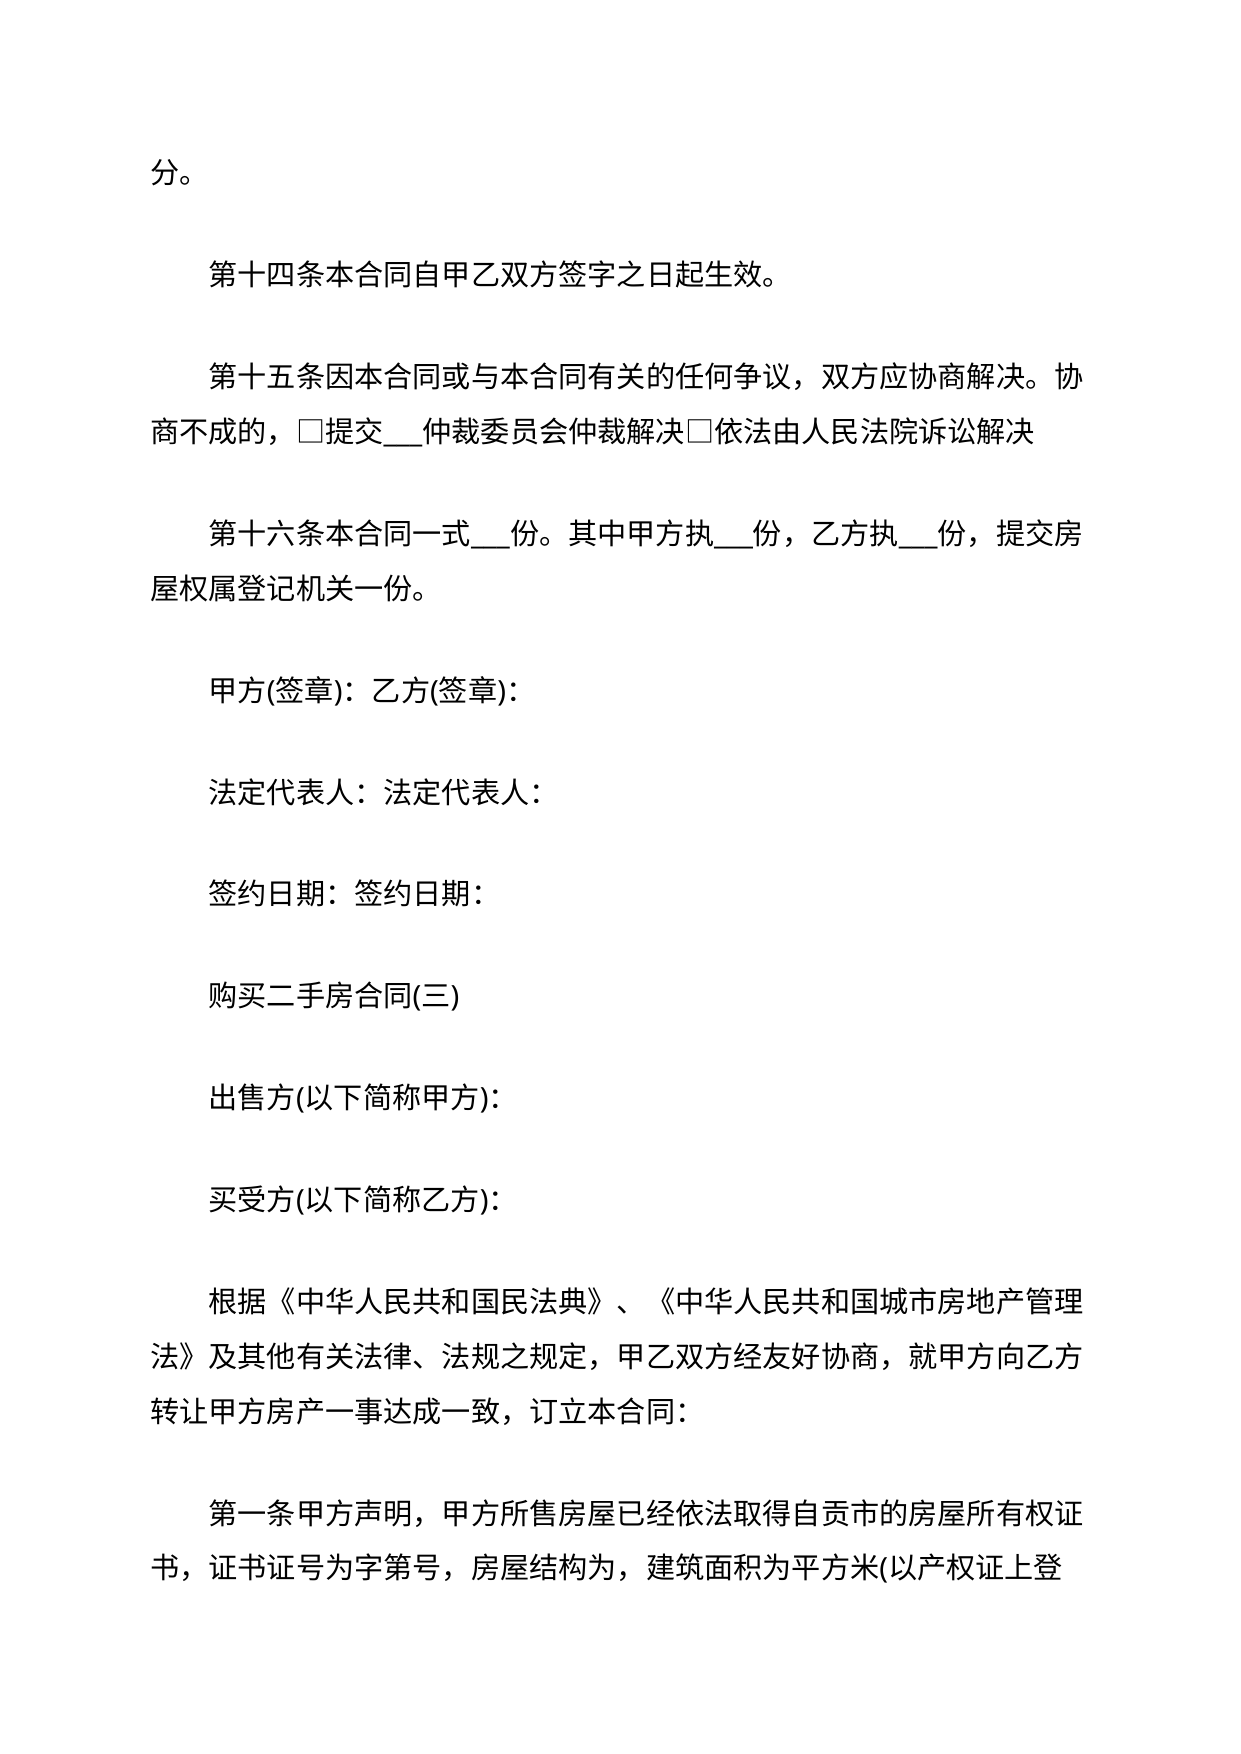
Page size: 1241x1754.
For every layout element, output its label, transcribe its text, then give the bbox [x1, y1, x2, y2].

text 出售方(以下简称甲方)： [150, 1075, 1090, 1117]
text 第十六条本合同一式___份。其中甲方执___份，乙方执___份，提交房屋权属登记机关一份。 [150, 510, 1090, 608]
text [150, 1490, 1090, 1587]
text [150, 150, 1090, 192]
text 买受方(以下简称乙方)： [150, 1177, 1090, 1219]
text 甲方(签章)：乙方(签章)： [150, 667, 1090, 709]
text 签约日期：签约日期： [150, 871, 1090, 913]
text 第十五条因本合同或与本合同有关的任何争议，双方应协商解决。协商不成的，□提交___仲裁委员会仲裁解决□依法由人民法院诉讼解决 [150, 353, 1090, 451]
text 法定代表人：法定代表人： [150, 769, 1090, 811]
text 购买二手房合同(三) [150, 973, 1090, 1015]
text 第十四条本合同自甲乙双方签字之日起生效。 [150, 252, 1090, 294]
text 根据《中华人民共和国民法典》、《中华人民共和国城市房地产管理法》及其他有关法律、法规之规定，甲乙双方经友好协商，就甲方向乙方转让甲方房产一事达成一致，订立本合同： [150, 1279, 1090, 1431]
